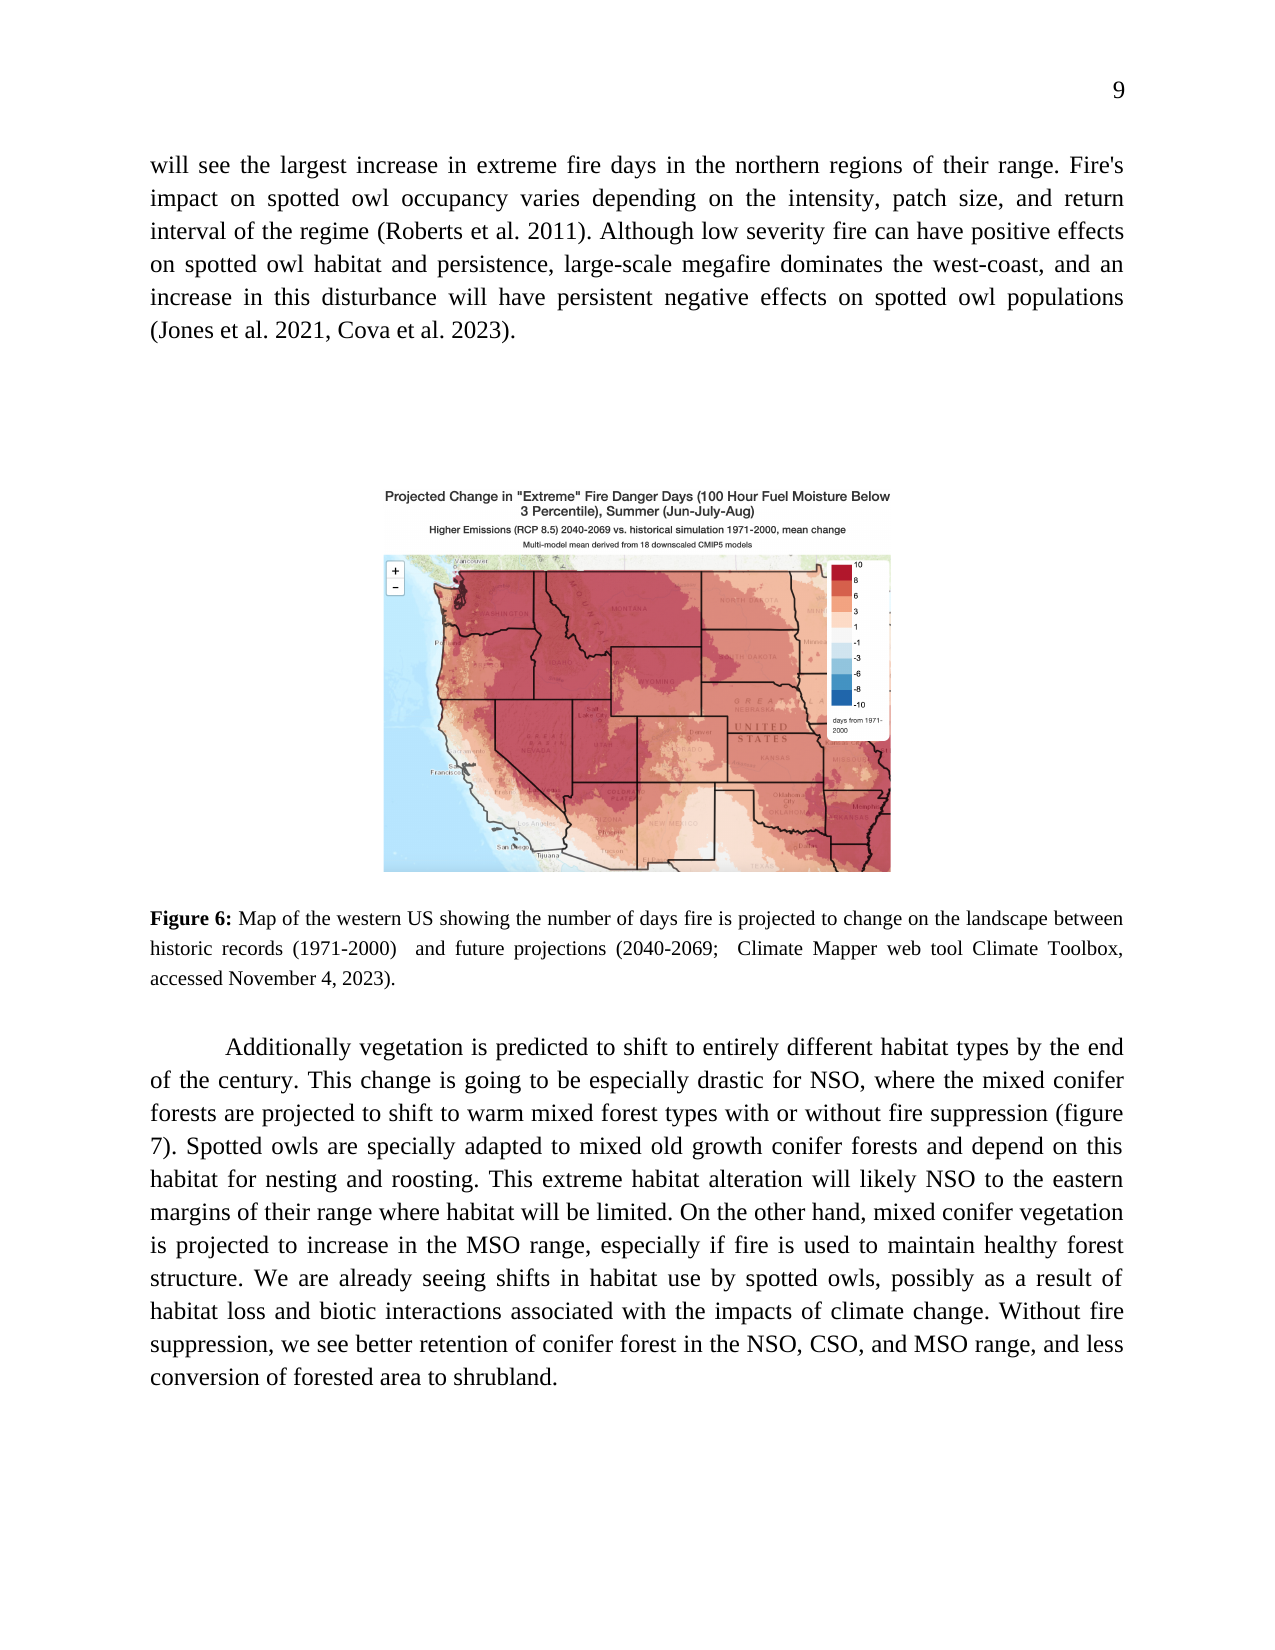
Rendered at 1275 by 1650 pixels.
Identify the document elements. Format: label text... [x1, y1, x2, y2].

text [150, 150, 1125, 344]
text Figure 6: Map of the western US showing the number of days fire is projected to change on the landscape between historic records (1971-2000) and future projections (2040-2069; Climate Mapper web tool Climate Toolbox, accessed November 4, 2023). [150, 906, 1125, 990]
text Additionally vegetation is predicted to shift to entirely different habitat types by the end of the century. This change is going to be especially drastic for NSO, where the mixed conifer forests are projected to shift to warm mixed forest types with or without fire suppression (figure 7). Spotted owls are specially adapted to mixed old growth conifer forests and depend on this habitat for nesting and roosting. This extreme habitat alteration will likely NSO to the eastern margins of their range where habitat will be limited. On the other hand, mixed conifer vegetation is projected to increase in the MSO range, especially if fire is used to maintain healthy forest structure. We are already seeing shifts in habitat use by spotted owls, possibly as a result of habitat loss and biotic interactions associated with the impacts of climate change. Without fire suppression, we see better retention of conifer forest in the NSO, CSO, and MSO range, and less conversion of forested area to shrubland. [150, 1032, 1125, 1391]
picture [383, 489, 891, 872]
